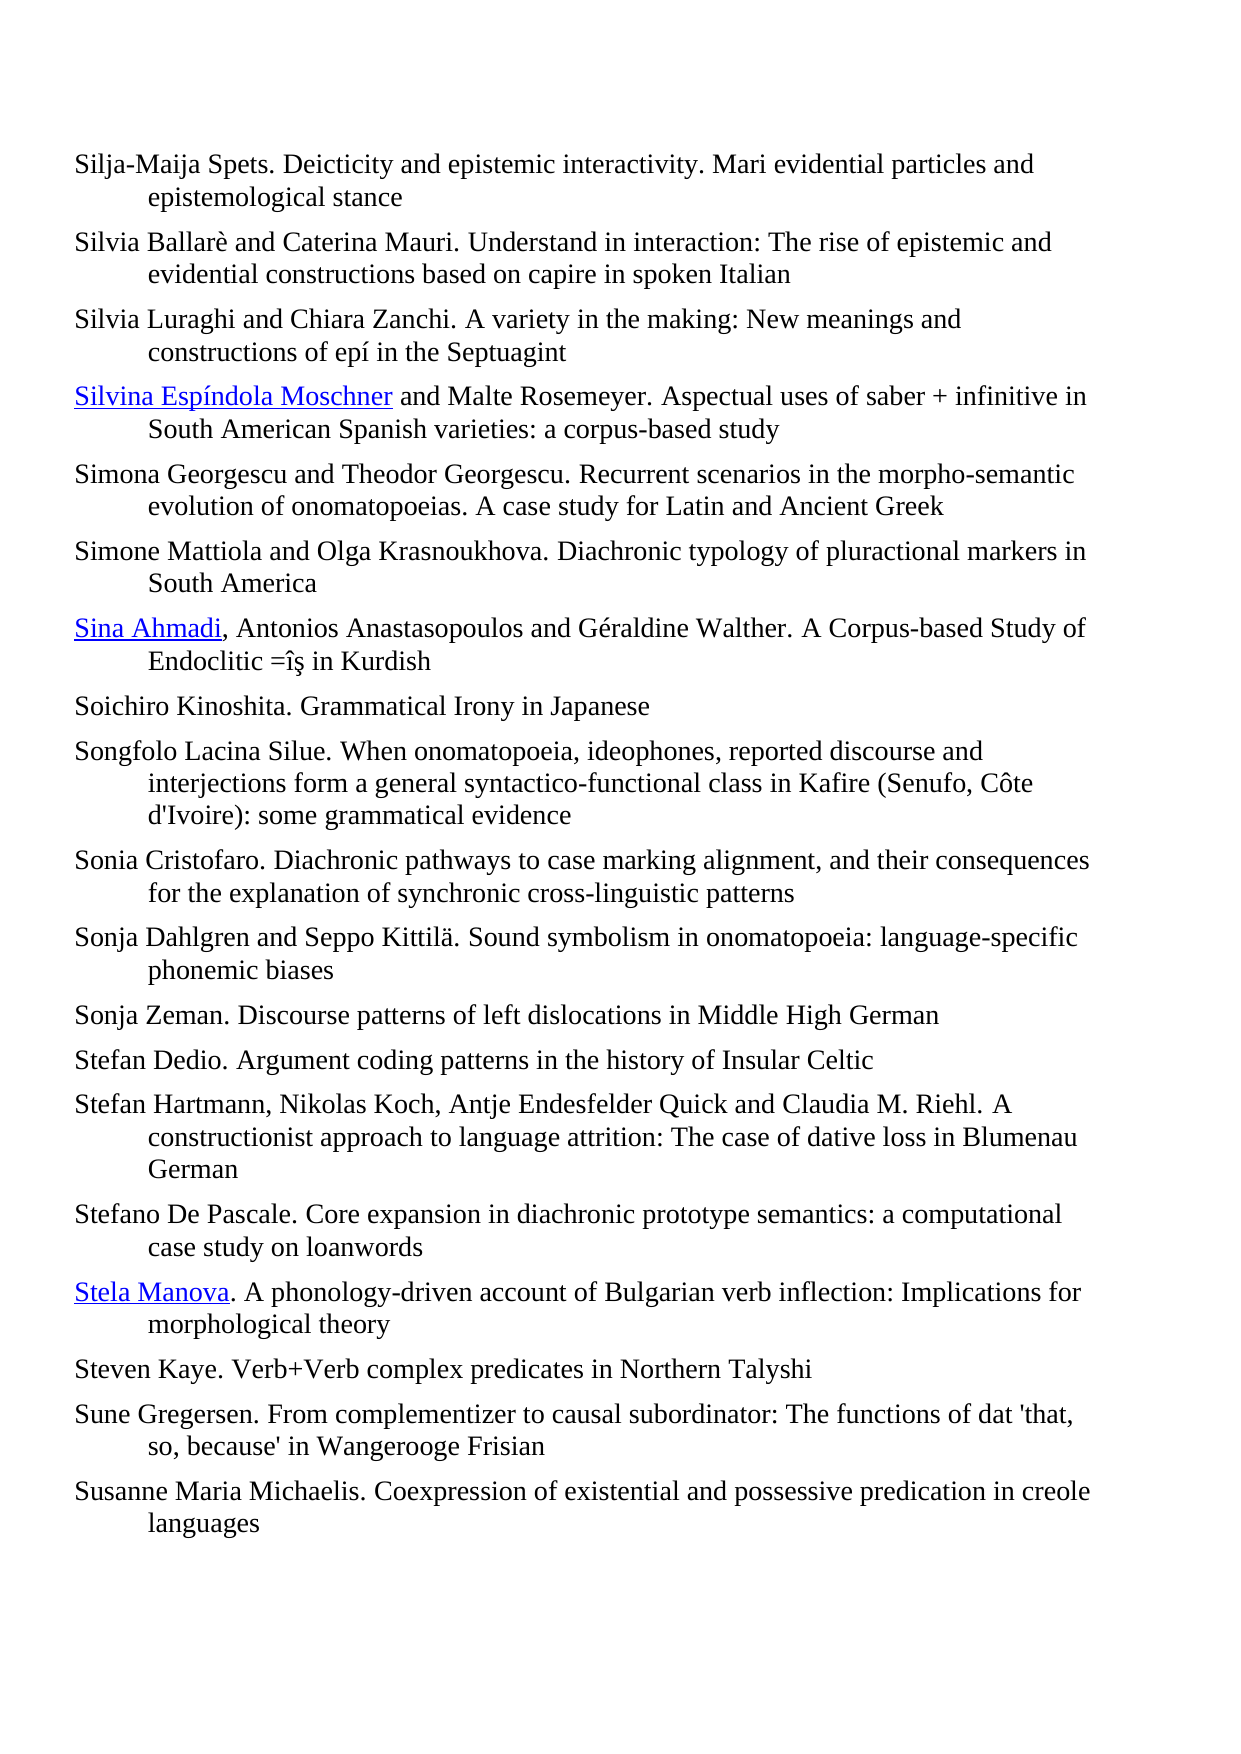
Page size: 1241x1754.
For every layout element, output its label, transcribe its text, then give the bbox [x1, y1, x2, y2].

text Stela Manova. A phonology-driven account of Bulgarian verb inflection: Implications for morphological theory [74, 1274, 1093, 1339]
text Steven Kaye. Verb+Verb complex predicates in Northern Talyshi [74, 1352, 1093, 1384]
text Susanne Maria Michaelis. Coexpression of existential and possessive predication in creole languages [74, 1474, 1093, 1539]
text Sonja Dahlgren and Seppo Kittilä. Sound symbolism in onomatopoeia: language-specific phonemic biases [74, 921, 1093, 985]
text Simone Mattiola and Olga Krasnoukhova. Diachronic typology of pluractional markers in South America [74, 534, 1093, 599]
text Stefano De Pascale. Core expansion in diachronic prototype semantics: a computational case study on loanwords [74, 1197, 1093, 1262]
text Sune Gregersen. From complementizer to causal subordinator: The functions of dat 'that, so, because' in Wangerooge Frisian [74, 1397, 1093, 1462]
text Soichiro Kinoshita. Grammatical Irony in Japanese [74, 689, 1093, 721]
text Stefan Dedio. Argument coding patterns in the history of Insular Celtic [74, 1043, 1093, 1075]
text Silvina Espíndola Moschner and Malte Rosemeyer. Aspectual uses of saber + infinitive in South American Spanish varieties: a corpus-based study [74, 379, 1093, 444]
text Sina Ahmadi, Antonios Anastasopoulos and Géraldine Walther. A Corpus-based Study of Endoclitic =îş in Kurdish [74, 611, 1093, 676]
text Simona Georgescu and Theodor Georgescu. Recurrent scenarios in the morpho-semantic evolution of onomatopoeias. A case study for Latin and Ancient Greek [74, 457, 1093, 522]
text Silvia Ballarè and Caterina Mauri. Understand in interaction: The rise of epistemic and evidential constructions based on capire in spoken Italian [74, 225, 1093, 290]
text Sonja Zeman. Discourse patterns of left dislocations in Middle High German [74, 998, 1093, 1030]
text Silvia Luraghi and Chiara Zanchi. A variety in the making: New meanings and constructions of epí in the Septuagint [74, 302, 1093, 367]
text Songfolo Lacina Silue. When onomatopoeia, ideophones, reported discourse and interjections form a general syntactico-functional class in Kafire (Senufo, Côte d'Ivoire): some grammatical evidence [74, 733, 1093, 831]
text Sonia Cristofaro. Diachronic pathways to case marking alignment, and their consequences for the explanation of synchronic cross-linguistic patterns [74, 843, 1093, 908]
text Stefan Hartmann, Nikolas Koch, Antje Endesfelder Quick and Claudia M. Riehl. A constructionist approach to language attrition: The case of dative loss in Blumenau German [74, 1088, 1093, 1185]
text Silja-Maija Spets. Deicticity and epistemic interactivity. Mari evidential particles and epistemological stance [74, 148, 1093, 212]
